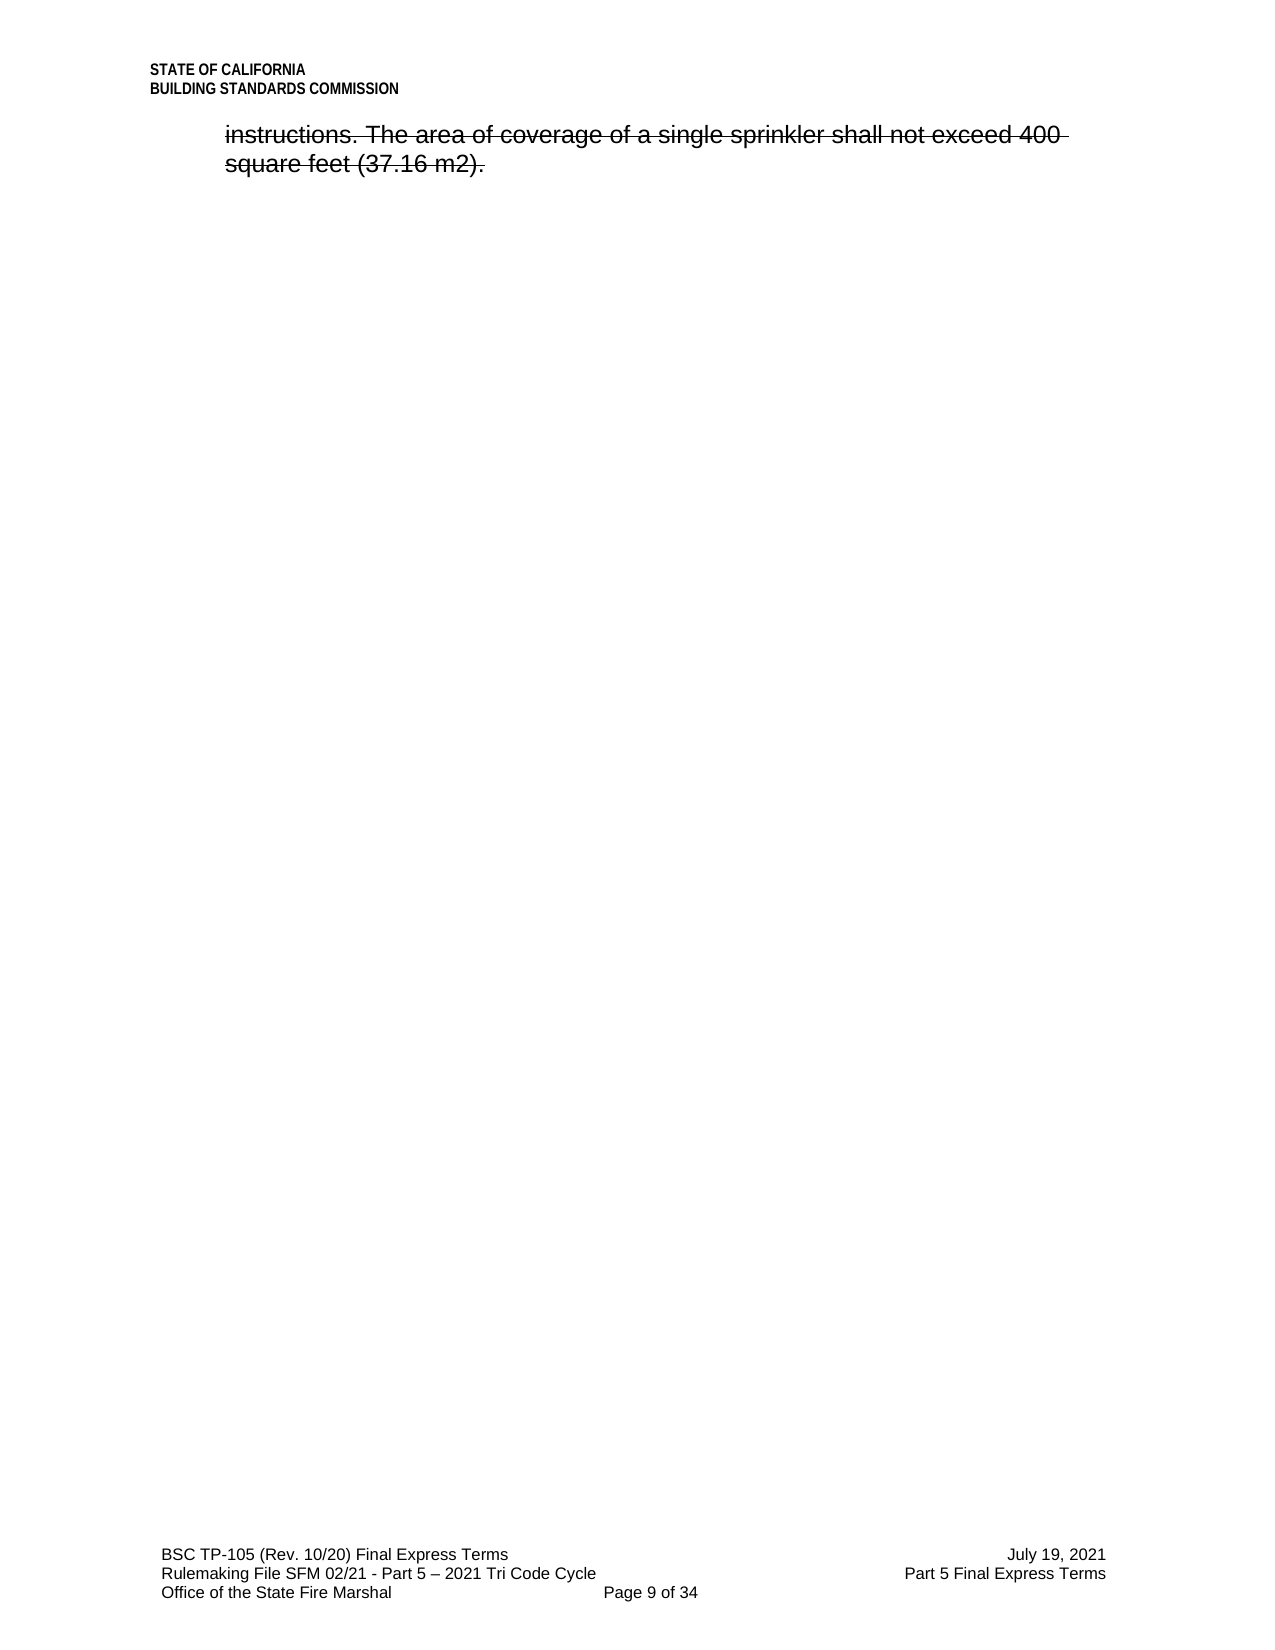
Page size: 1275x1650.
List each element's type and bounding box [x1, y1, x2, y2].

text [225, 120, 1125, 177]
